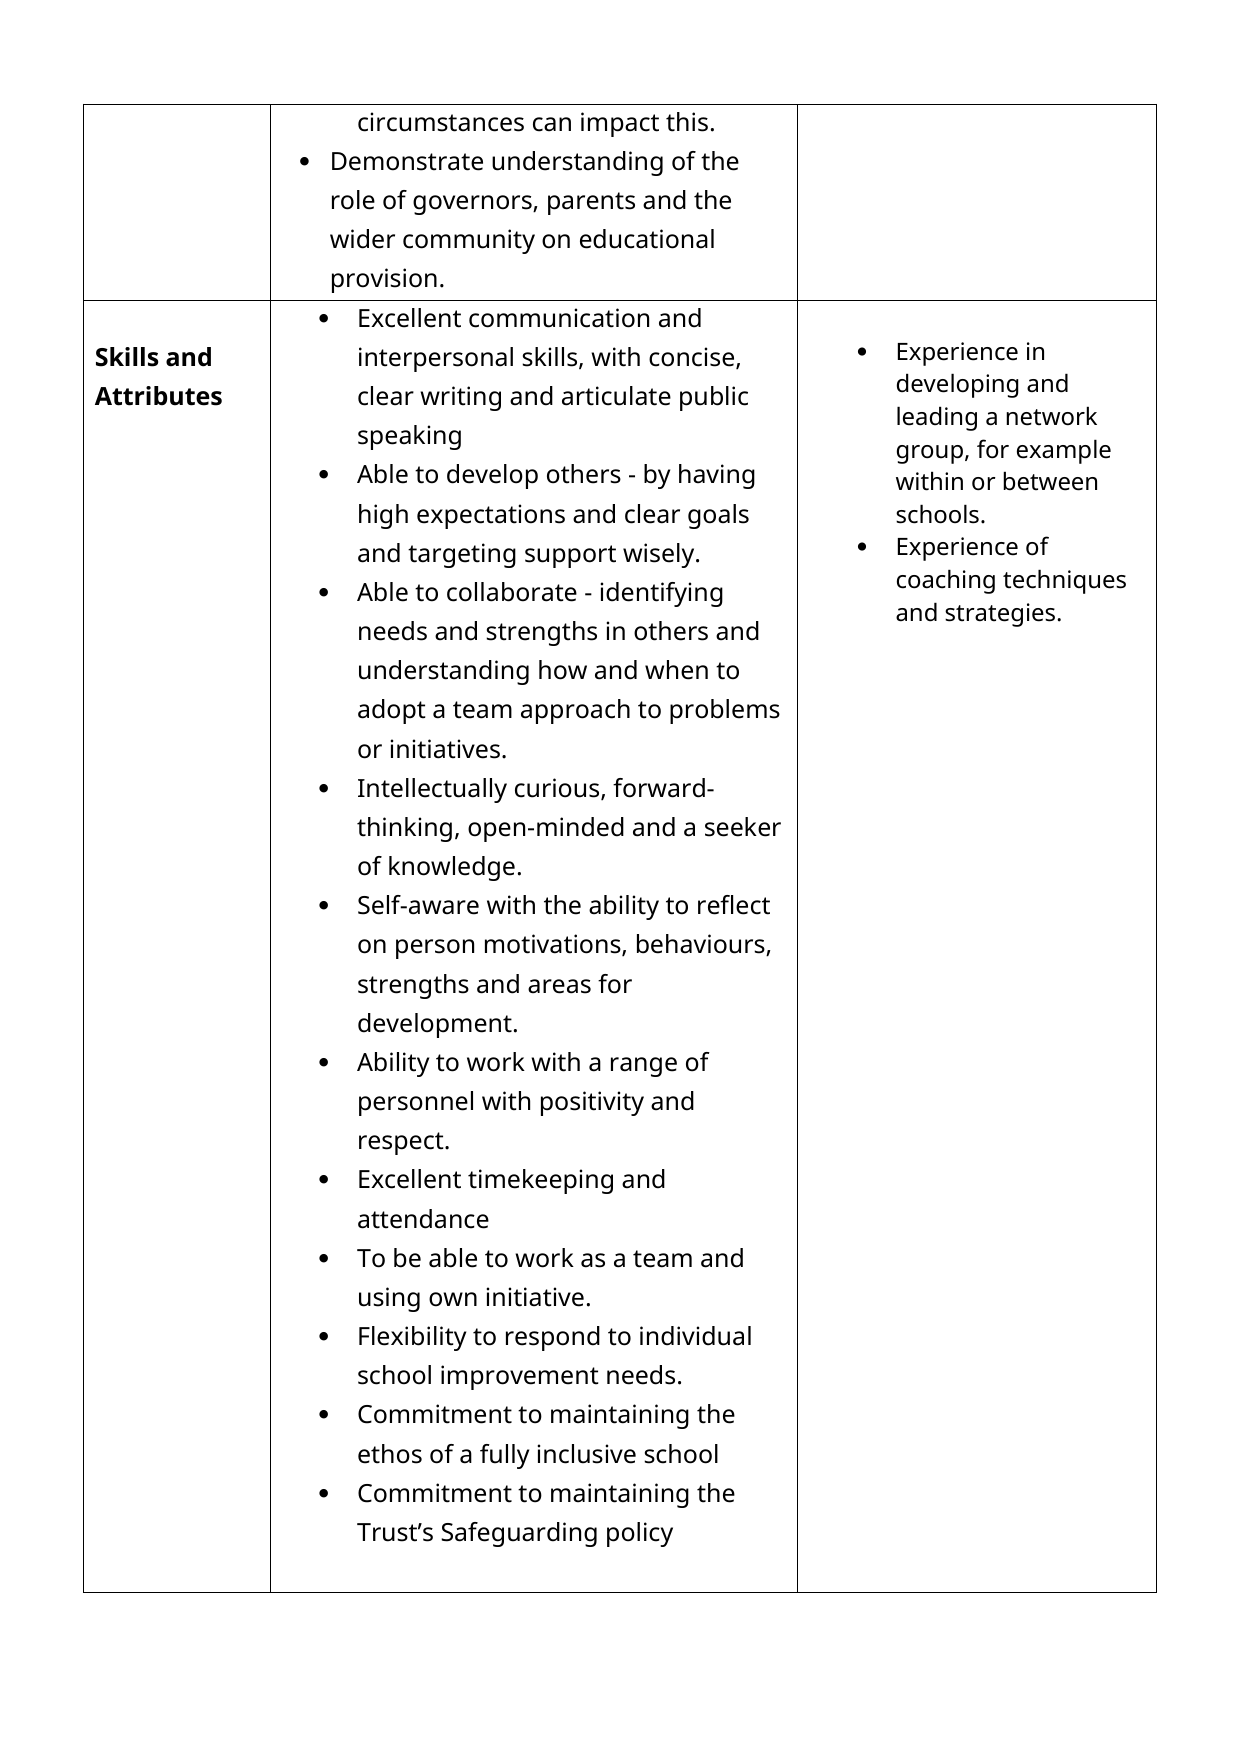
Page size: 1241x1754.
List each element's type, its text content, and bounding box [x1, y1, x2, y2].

table_cell [798, 301, 1156, 1592]
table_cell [84, 105, 270, 299]
table_cell Excellent communication and interpersonal skills, with concise, clear writing and articulate public speaking Able to develop others - by having high expectations and clear goals and targeting support wisely. Able to collaborate - identifying needs and strengths in others and understanding how and when to adopt a team approach to problems or initiatives. Intellectually curious, forward-thinking, open-minded and a seeker of knowledge. Self-aware with the ability to reflect on person motivations, behaviours, strengths and areas for development. Ability to work with a range of personnel with positivity and respect. Excellent timekeeping and attendance To be able to work as a team and using own initiative. Flexibility to respond to individual school improvement needs. Commitment to maintaining the ethos of a fully inclusive school Commitment to maintaining the Trust’s Safeguarding policy [271, 301, 797, 1592]
table_cell Skills and Attributes [84, 301, 270, 1592]
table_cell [798, 105, 1156, 299]
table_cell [271, 105, 797, 299]
